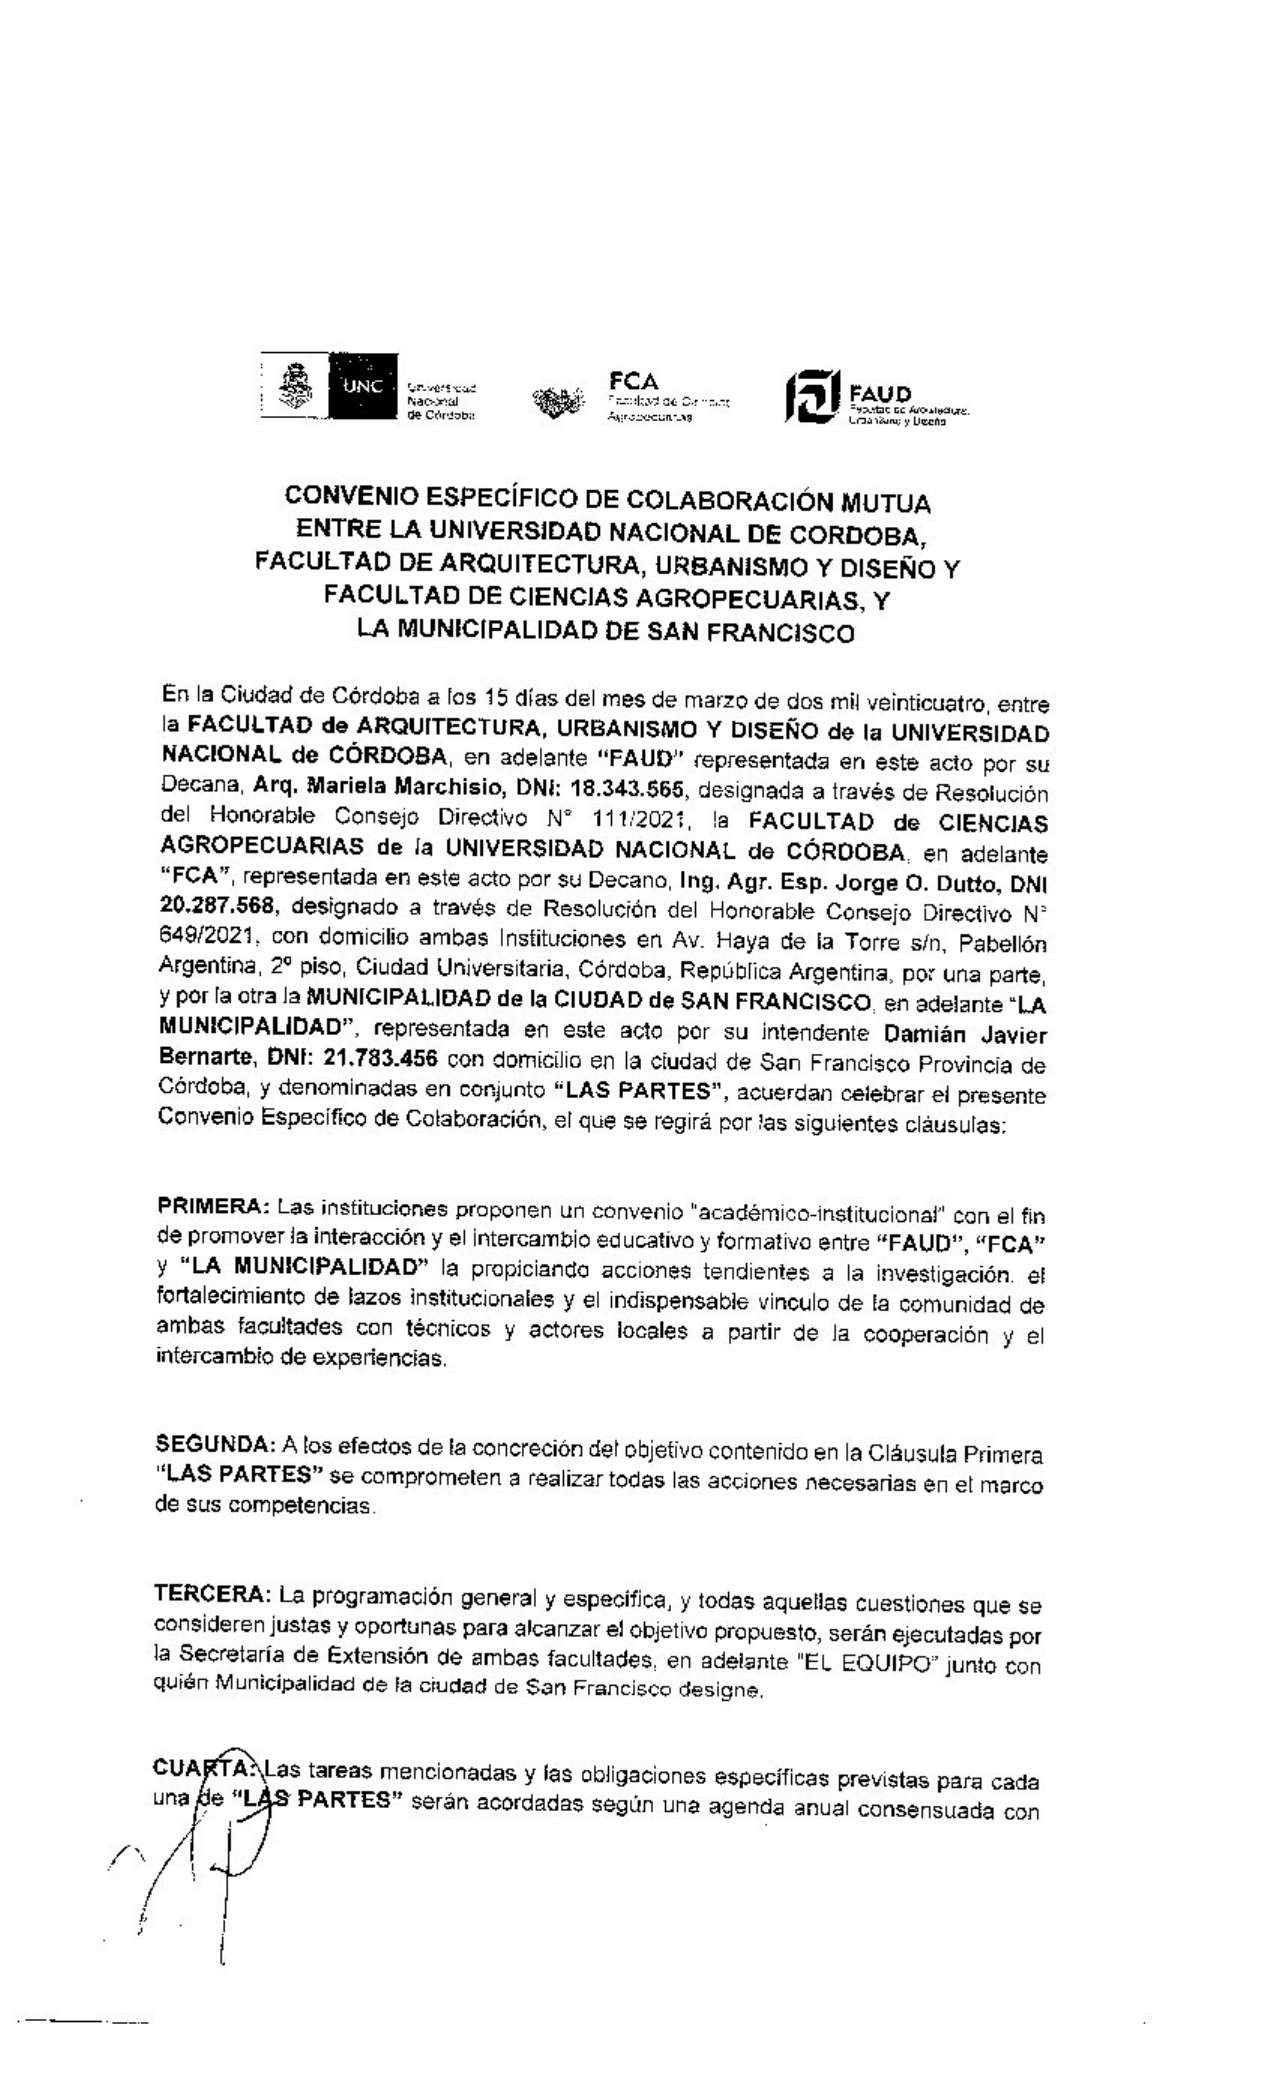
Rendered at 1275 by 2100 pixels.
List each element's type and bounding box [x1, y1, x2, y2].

picture [0, 271, 1275, 2027]
